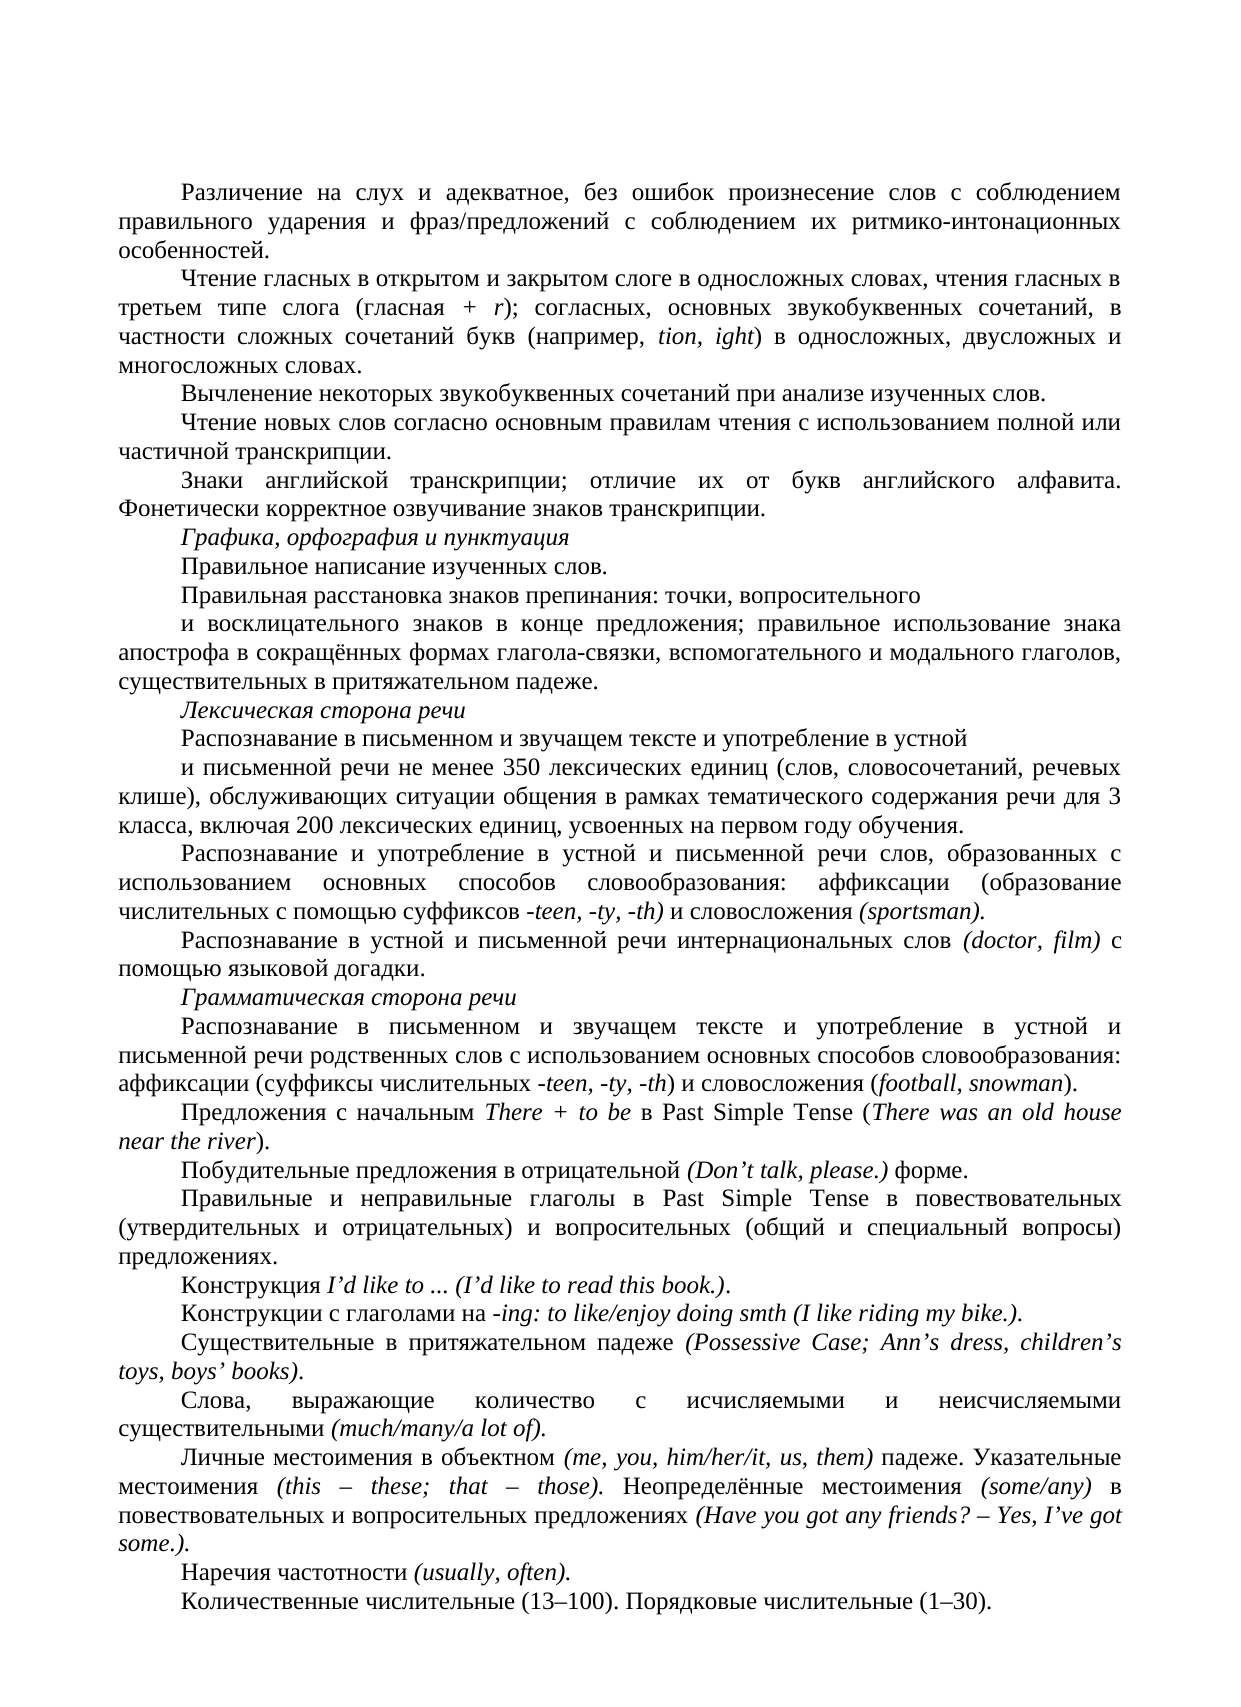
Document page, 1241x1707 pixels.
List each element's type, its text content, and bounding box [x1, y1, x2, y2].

text Количественные числительные (13–100). Порядковые числительные (1–30). [118, 1586, 1122, 1615]
text Распознавание в письменном и звучащем тексте и употребление в устной и письменной речи родственных слов с использованием основных способов словообразования: аффиксации (суффиксы числительных -teen, -ty, -th) и словосложения (football, snowman). [118, 1011, 1122, 1097]
text Личные местоимения в объектном (me, you, him/her/it, us, them) падеже. Указательные местоимения (this – these; that – those). Неопределённые местоимения (some/any) в повествовательных и вопросительных предложениях (Have you got any friends? – Yes, I’ve got some.). [118, 1442, 1122, 1557]
text Чтение новых слов согласно основным правилам чтения с использованием полной или частичной транскрипции. [118, 407, 1122, 465]
text Грамматическая сторона речи [118, 982, 1122, 1011]
text Различение на слух и адекватное, без ошибок произнесение слов с соблюдением правильного ударения и фраз/предложений с соблюдением их ритмико-интонационных особенностей. [118, 177, 1122, 263]
text Лексическая сторона речи [118, 695, 1122, 723]
text Побудительные предложения в отрицательной (Don’t talk, please.) форме. [118, 1155, 1122, 1183]
text Распознавание и употребление в устной и письменной речи слов, образованных с использованием основных способов словообразования: аффиксации (образование числительных с помощью суффиксов -teen, -ty, -th) и словосложения (sportsman). [118, 838, 1122, 925]
text Правильные и неправильные глаголы в Past Simple Tense в повествовательных (утвердительных и отрицательных) и вопросительных (общий и специальный вопросы) предложениях. [118, 1183, 1122, 1270]
text Чтение гласных в открытом и закрытом слоге в односложных словах, чтения гласных в третьем типе слога (гласная + r); согласных, основных звукобуквенных сочетаний, в частности сложных сочетаний букв (например, tion, ight) в односложных, двусложных и многосложных словах. [118, 263, 1122, 378]
text Распознавание в письменном и звучащем тексте и употребление в устной [118, 723, 1122, 752]
text Существительные в притяжательном падеже (Possessive Case; Ann’s dress, children’s toys, boys’ books). [118, 1327, 1122, 1385]
text Правильное написание изученных слов. [118, 551, 1122, 580]
text Конструкция I’d like to ... (I’d like to read this book.). [118, 1270, 1122, 1298]
text Конструкции с глаголами на -ing: to like/enjoy doing smth (I like riding my bike.). [118, 1298, 1122, 1327]
text Наречия частотности (usually, often). [118, 1557, 1122, 1586]
text Правильная расстановка знаков препинания: точки, вопросительного [118, 580, 1122, 608]
text Распознавание в устной и письменной речи интернациональных слов (doctor, film) с помощью языковой догадки. [118, 925, 1122, 982]
text Вычленение некоторых звукобуквенных сочетаний при анализе изученных слов. [118, 378, 1122, 407]
text Предложения с начальным There + to be в Past Simple Tense (There was an old house near the river). [118, 1097, 1122, 1155]
text и письменной речи не менее 350 лексических единиц (слов, словосочетаний, речевых клише), обслуживающих ситуации общения в рамках тематического содержания речи для 3 класса, включая 200 лексических единиц, усвоенных на первом году обучения. [118, 752, 1122, 838]
text и восклицательного знаков в конце предложения; правильное использование знака апострофа в сокращённых формах глагола-связки, вспомогательного и модального глаголов, существительных в притяжательном падеже. [118, 608, 1122, 695]
text Графика, орфография и пунктуация [118, 522, 1122, 551]
text Слова, выражающие количество с исчисляемыми и неисчисляемыми существительными (much/many/a lot of). [118, 1385, 1122, 1442]
text Знаки английской транскрипции; отличие их от букв английского алфавита. Фонетически корректное озвучивание знаков транскрипции. [118, 465, 1122, 522]
